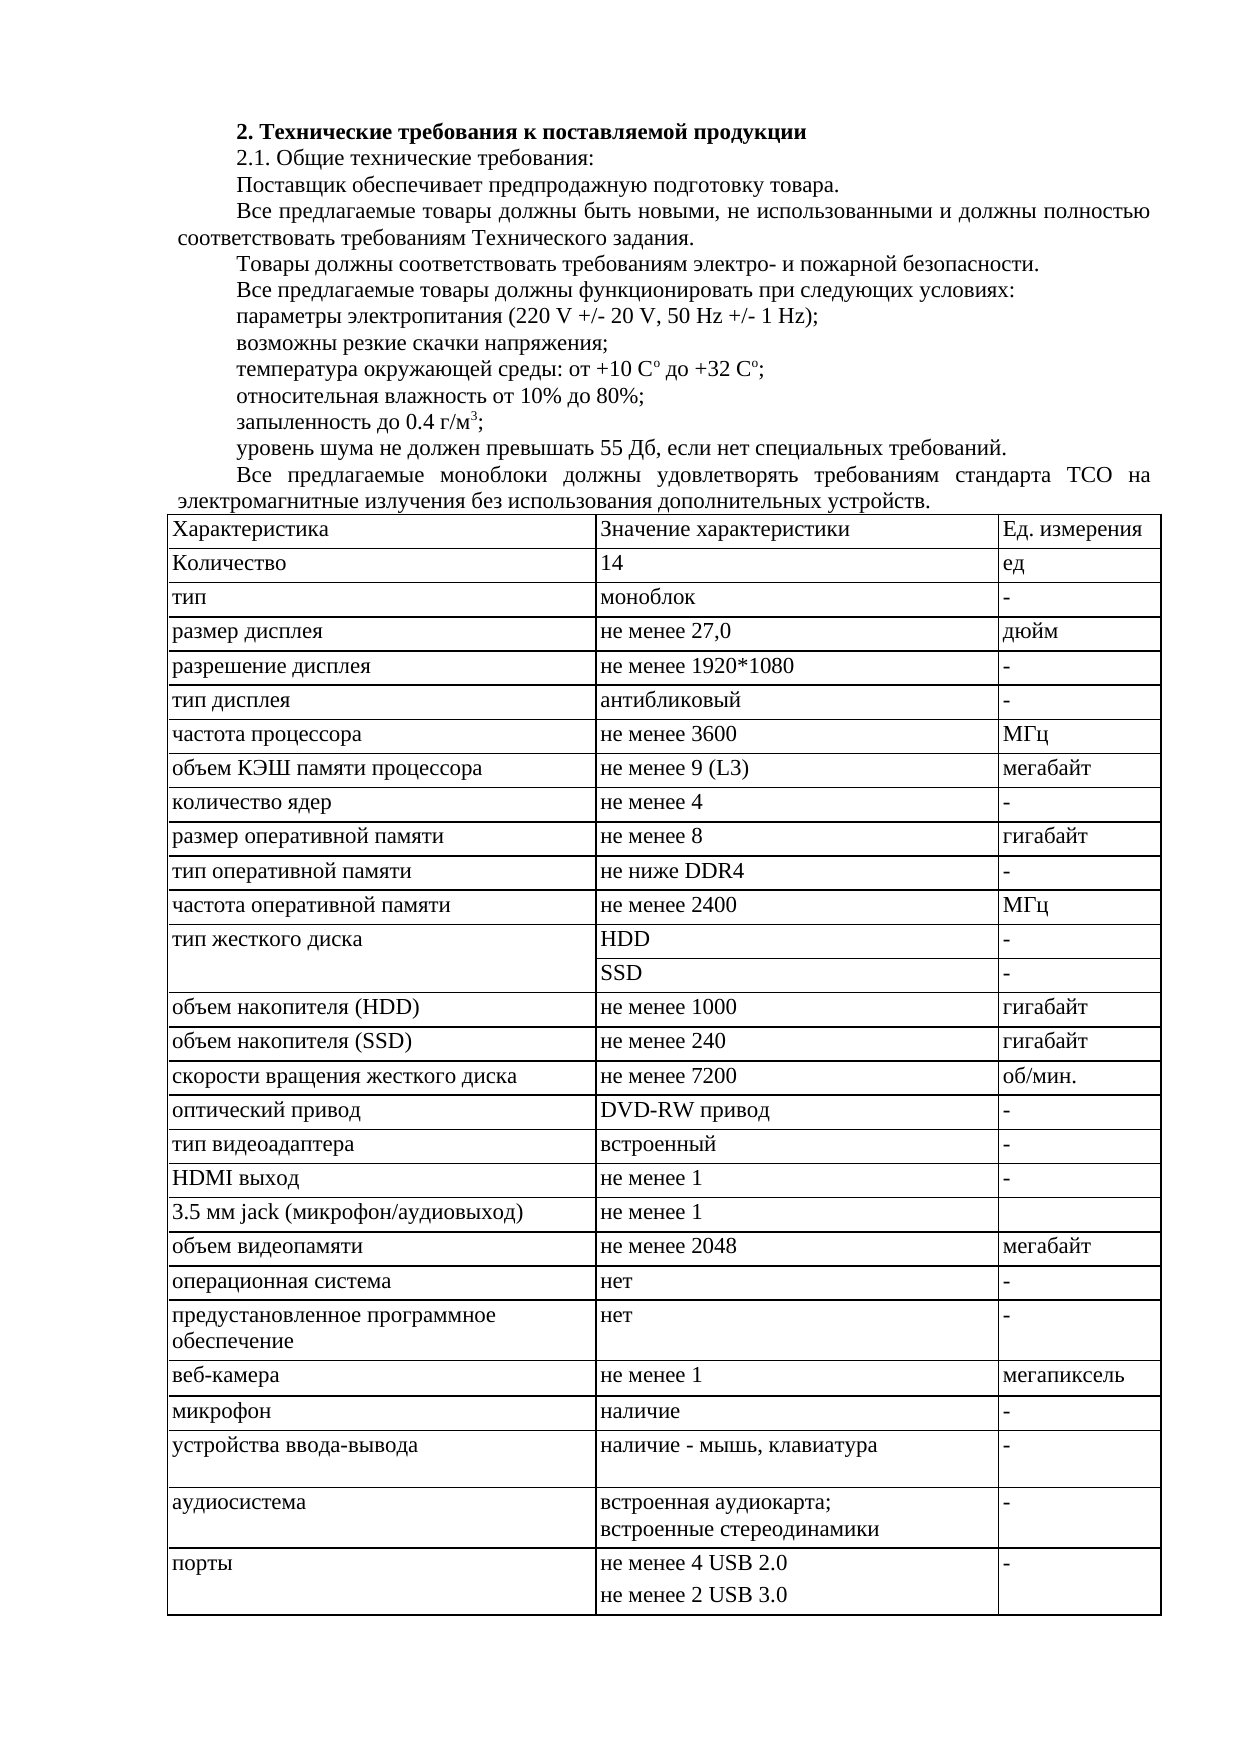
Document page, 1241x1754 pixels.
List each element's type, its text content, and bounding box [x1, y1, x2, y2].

table_cell - [999, 1267, 1160, 1299]
table_cell веб-камера [168, 1361, 595, 1395]
table_cell устройства ввода-вывода [168, 1431, 595, 1487]
text Товары должны соответствовать требованиям электро- и пожарной безопасности. [177, 250, 1152, 276]
text Поставщик обеспечивает предпродажную подготовку товара. [177, 171, 1152, 197]
table_cell гигабайт [999, 993, 1160, 1026]
table_header Ед. измерения [999, 515, 1160, 548]
table_cell мегабайт [999, 1233, 1160, 1265]
text параметры электропитания (220 V +/- 20 V, 50 Hz +/- 1 Hz); [177, 303, 1152, 329]
text температура окружающей среды: от +10 Cо до +32 Cо; [177, 355, 1152, 382]
table_cell МГц [999, 720, 1160, 753]
text 2. Технические требования к поставляемой продукции [177, 118, 1152, 144]
table_cell разрешение дисплея [168, 651, 595, 684]
table_cell - [999, 925, 1160, 958]
table_cell не менее 1 [597, 1198, 998, 1231]
table_cell - [999, 1549, 1160, 1614]
table_cell мегапиксель [999, 1361, 1160, 1395]
table_cell моноблок [597, 583, 998, 616]
table_cell - [999, 1096, 1160, 1128]
table_cell - [999, 1397, 1160, 1429]
table_cell операционная система [168, 1266, 595, 1299]
table_cell встроенная аудиокарта; встроенные стереодинамики [597, 1488, 998, 1547]
table_cell тип жесткого диска [168, 925, 595, 992]
table_cell встроенный [597, 1130, 998, 1163]
table_cell об/мин. [999, 1062, 1160, 1094]
table_cell тип видеоадаптера [168, 1130, 595, 1163]
table_cell не менее 7200 [597, 1062, 998, 1094]
table_cell МГц [999, 891, 1160, 923]
table_cell - [999, 1488, 1160, 1547]
table_cell не менее 240 [597, 1028, 998, 1060]
table_cell Количество [168, 549, 595, 582]
table_cell тип оперативной памяти [168, 856, 595, 889]
table_cell 3.5 мм jack (микрофон/аудиовыход) [168, 1198, 595, 1231]
text возможны резкие скачки напряжения; [177, 329, 1152, 355]
table_cell частота оперативной памяти [168, 890, 595, 923]
table_cell оптический привод [168, 1095, 595, 1128]
table_cell скорости вращения жесткого диска [168, 1061, 595, 1094]
table_cell - [999, 652, 1160, 684]
table_header Характеристика [168, 515, 595, 548]
table_cell не менее 27,0 [597, 618, 998, 650]
text Все предлагаемые товары должны быть новыми, не использованными и должны полностью соответствовать требованиям Технического задания. [177, 197, 1152, 250]
table_cell не менее 4 [597, 788, 998, 821]
table_cell не менее 2400 [597, 891, 998, 923]
table_cell количество ядер [168, 788, 595, 821]
text Все предлагаемые товары должны функционировать при следующих условиях: [177, 276, 1152, 303]
table_cell [999, 1198, 1160, 1231]
table_cell размер дисплея [168, 617, 595, 650]
text уровень шума не должен превышать 55 Дб, если нет специальных требований. [177, 434, 1152, 461]
text запыленность до 0.4 г/м3; [177, 408, 1152, 434]
table_cell 14 [597, 549, 998, 582]
table_cell - [999, 788, 1160, 821]
text 2.1. Общие технические требования: [177, 144, 1152, 171]
table_cell не ниже DDR4 [597, 857, 998, 889]
table_cell тип дисплея [168, 685, 595, 718]
table_cell тип [168, 583, 595, 616]
table_cell нет [597, 1301, 998, 1360]
table_cell HDMI выход [168, 1164, 595, 1197]
table_cell не менее 3600 [597, 720, 998, 753]
table_cell - [999, 1130, 1160, 1163]
table_cell не менее 1 [597, 1361, 998, 1395]
text Все предлагаемые моноблоки должны удовлетворять требованиям стандарта TCO на электромагнитные излучения без использования дополнительных устройств. [177, 461, 1152, 513]
table_header Значение характеристики [597, 515, 998, 548]
table_cell объем видеопамяти [168, 1232, 595, 1265]
table_cell гигабайт [999, 823, 1160, 855]
table_cell DVD-RW привод [597, 1096, 998, 1128]
table_cell объем накопителя (SSD) [168, 1027, 595, 1060]
text относительная влажность от 10% до 80%; [177, 382, 1152, 408]
table_cell не менее 1 [597, 1164, 998, 1197]
table_cell порты [168, 1548, 595, 1614]
table_cell не менее 9 (L3) [597, 754, 998, 787]
table_cell наличие [597, 1397, 998, 1429]
table_cell предустановленное программное обеспечение [168, 1300, 595, 1360]
table_cell не менее 1920*1080 [597, 652, 998, 684]
table_cell ед [999, 549, 1160, 582]
table_cell гигабайт [999, 1028, 1160, 1060]
table_cell SSD [597, 959, 998, 992]
table_cell HDD [597, 925, 998, 958]
table_cell - [999, 686, 1160, 718]
table_cell частота процессора [168, 720, 595, 753]
table_cell нет [597, 1267, 998, 1299]
table_cell наличие - мышь, клавиатура [597, 1431, 998, 1487]
table_cell - [999, 583, 1160, 616]
table_cell размер оперативной памяти [168, 822, 595, 855]
table_cell - [999, 1301, 1160, 1360]
table_cell антибликовый [597, 686, 998, 718]
table_cell объем накопителя (HDD) [168, 993, 595, 1026]
table_cell дюйм [999, 618, 1160, 650]
table_cell не менее 8 [597, 823, 998, 855]
table_cell не менее 1000 [597, 993, 998, 1026]
table_cell не менее 2048 [597, 1233, 998, 1265]
table_cell не менее 4 USB 2.0 не менее 2 USB 3.0 [597, 1549, 998, 1614]
table_cell микрофон [168, 1396, 595, 1429]
table_cell - [999, 1164, 1160, 1197]
table_cell - [999, 959, 1160, 992]
table_cell мегабайт [999, 754, 1160, 787]
table_cell объем КЭШ памяти процессора [168, 754, 595, 787]
table_cell - [999, 1431, 1160, 1487]
table_cell - [999, 857, 1160, 889]
table_cell аудиосистема [168, 1488, 595, 1547]
